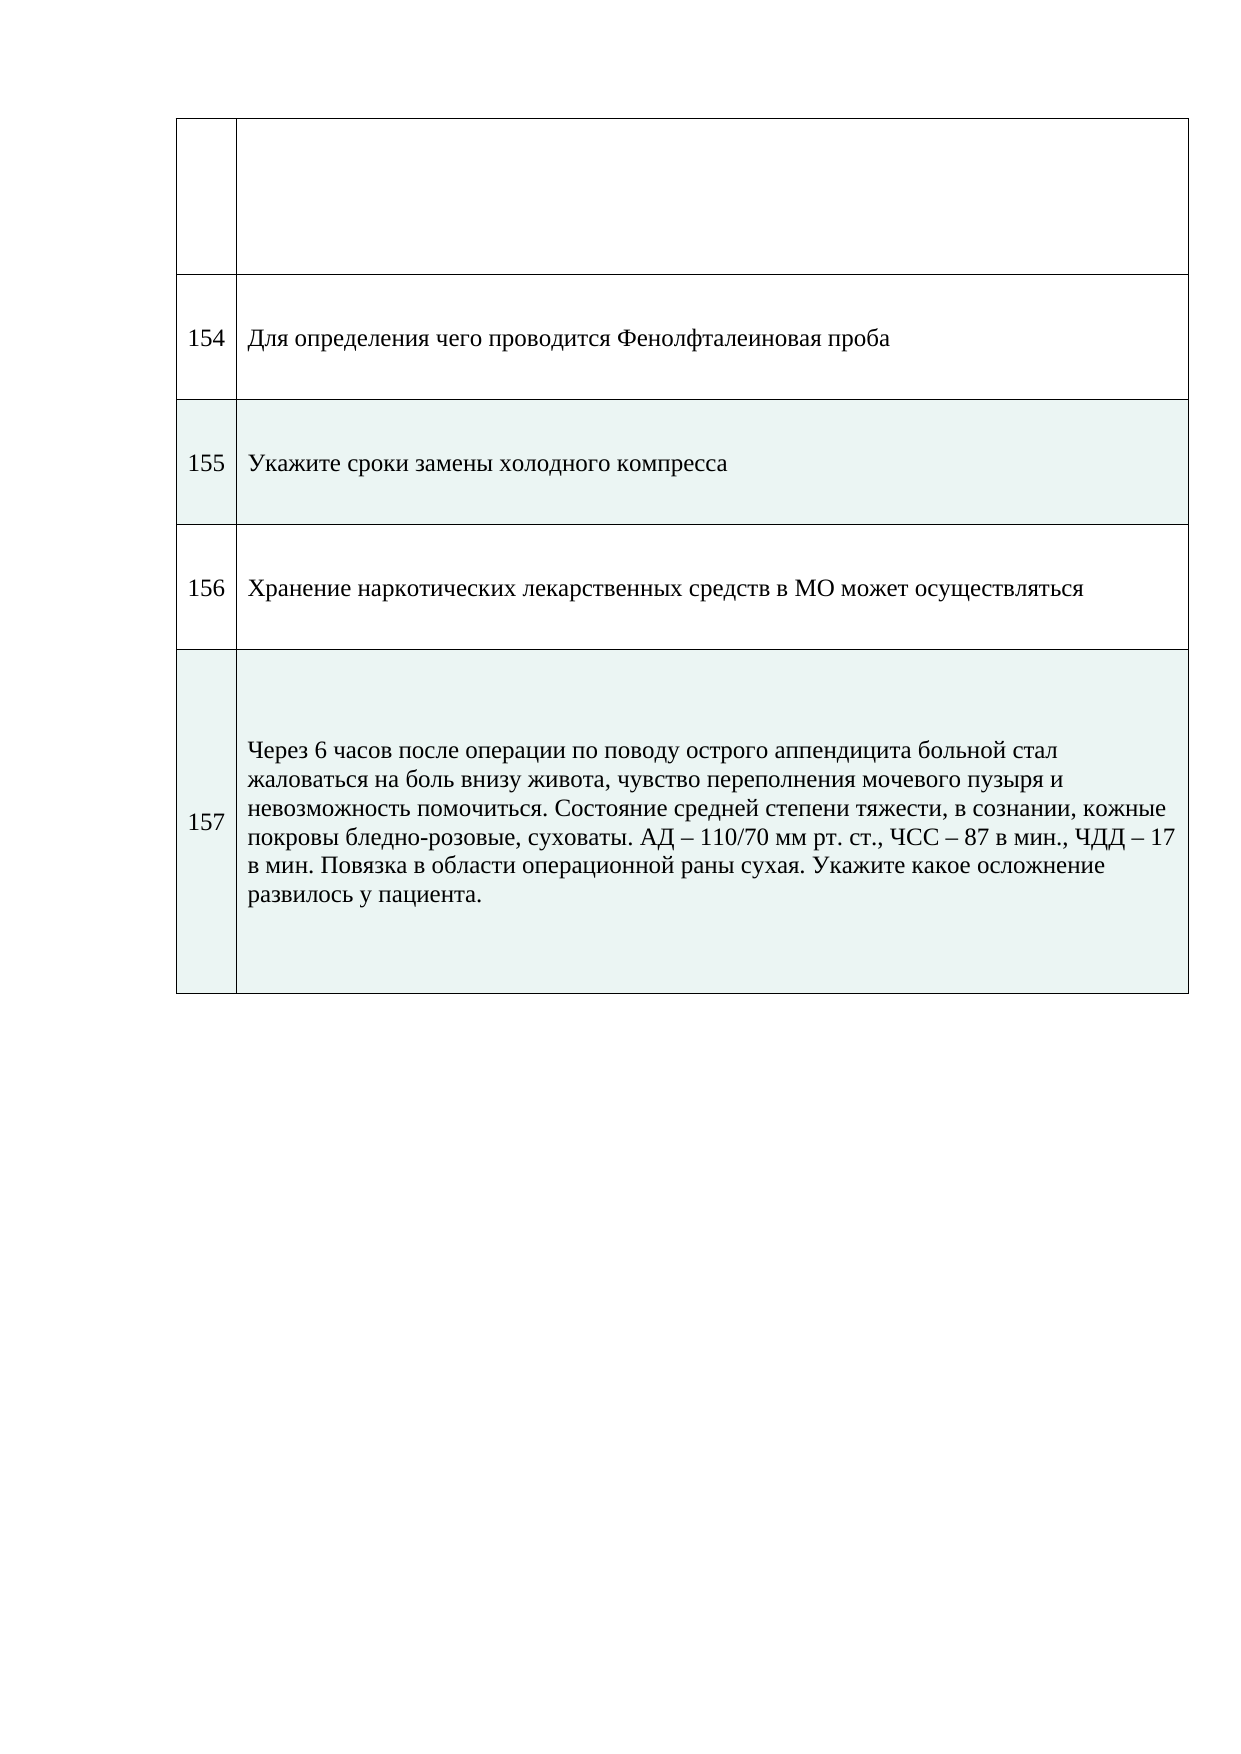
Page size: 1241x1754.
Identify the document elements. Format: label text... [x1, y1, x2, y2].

table_cell 155 [177, 400, 236, 524]
table_cell 156 [177, 525, 236, 649]
table_cell Укажите сроки замены холодного компресса [237, 400, 1188, 524]
table_cell 154 [177, 275, 236, 399]
table_cell Для определения чего проводится Фенолфталеиновая проба [237, 275, 1188, 399]
table_cell Хранение наркотических лекарственных средств в МО может осуществляться [237, 525, 1188, 649]
table_cell Через 6 часов после операции по поводу острого аппендицита больной стал жаловаться на боль внизу живота, чувство переполнения мочевого пузыря и невозможность помочиться. Состояние средней степени тяжести, в сознании, кожные покровы бледно-розовые, суховаты. АД – 110/70 мм рт. ст., ЧСС – 87 в мин., ЧДД – 17 в мин. Повязка в области операционной раны сухая. Укажите какое осложнение развилось у пациента. [237, 650, 1188, 993]
table_cell 157 [177, 650, 236, 993]
